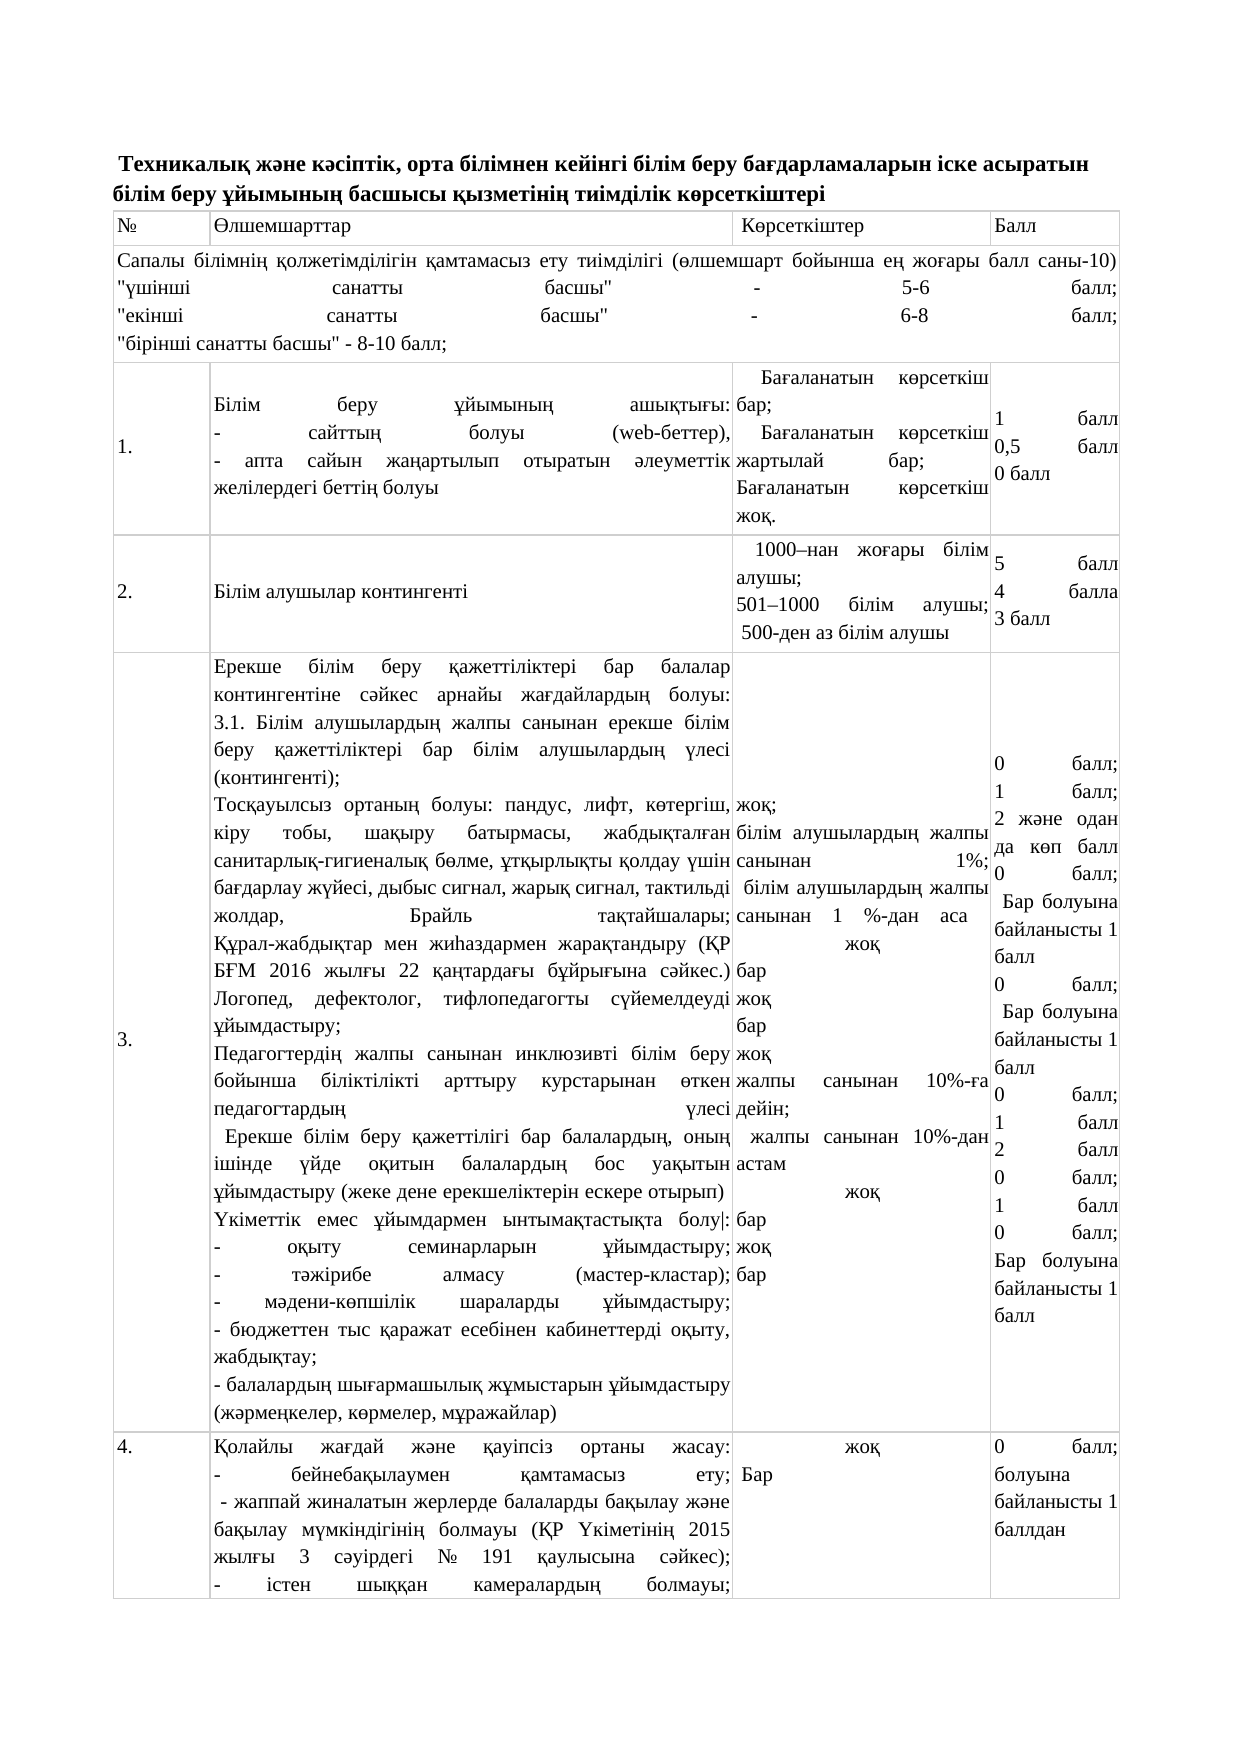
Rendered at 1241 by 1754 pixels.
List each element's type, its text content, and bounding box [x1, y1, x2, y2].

table_cell 3. [114, 653, 209, 1431]
table_cell 5 балл 4 балла 3 балл [991, 536, 1119, 652]
table_cell 1 балл 0,5 балл 0 балл [991, 363, 1119, 534]
table_cell 0 балл; 1 балл; 2 және одан да көп балл 0 балл; Бар болуына байланысты 1 балл 0 балл; Бар болуына байланысты 1 балл 0 балл; 1 балл 2 балл 0 балл; 1 балл 0 балл; Бар болуына байланысты 1 балл [991, 653, 1119, 1431]
table_header Балл [991, 212, 1119, 245]
table_cell 1. [114, 363, 209, 534]
table_cell Ерекше білім беру қажеттіліктері бар балалар контингентіне сәйкес арнайы жағдайлардың болуы: 3.1. Білім алушылардың жалпы санынан ерекше білім беру қажеттіліктері бар білім алушылардың үлесі (контингенті); Тосқауылсыз ортаның болуы: пандус, лифт, көтергіш, кіру тобы, шақыру батырмасы, жабдықталған санитарлық-гигиеналық бөлме, ұтқырлықты қолдау үшін бағдарлау жүйесі, дыбыс сигнал, жарық сигнал, тактильді жолдар, Брайль тақтайшалары; Құрал-жабдықтар мен жиһаздармен жарақтандыру (ҚР БҒМ 2016 жылғы 22 қаңтардағы бұйрығына сәйкес.) Логопед, дефектолог, тифлопедагогты сүйемелдеуді ұйымдастыру; Педагогтердің жалпы санынан инклюзивті білім беру бойынша біліктілікті арттыру курстарынан өткен педагогтардың үлесі Ерекше білім беру қажеттілігі бар балалардың, оның ішінде үйде оқитын балалардың бос уақытын ұйымдастыру (жеке дене ерекшеліктерін ескере отырып) Үкіметтік емес ұйымдармен ынтымақтастықта болу|: - оқыту семинарларын ұйымдастыру; - тәжірибе алмасу (мастер-кластар); - мәдени-көпшілік шараларды ұйымдастыру; - бюджеттен тыс қаражат есебінен кабинеттерді оқыту, жабдықтау; - балалардың шығармашылық жұмыстарын ұйымдастыру (жәрмеңкелер, көрмелер, мұражайлар) [211, 653, 732, 1431]
text Техникалық және кәсіптік, орта білімнен кейінгі білім беру бағдарламаларын іске асыратын білім беру ұйымының басшысы қызметінің тиімділік көрсеткіштері [112, 150, 1128, 207]
table_header № [114, 212, 209, 245]
table_cell 4. [114, 1433, 209, 1598]
table_cell жоқ; білім алушылардың жалпы санынан 1%; білім алушылардың жалпы санынан 1 %-дан аса жоқ бар жоқ бар жоқ жалпы санынан 10%-ға дейін; жалпы санынан 10%-дан астам жоқ бар жоқ бар [733, 653, 990, 1431]
table_cell Білім беру ұйымының ашықтығы: - сайттың болуы (web-беттер), - апта сайын жаңартылып отыратын әлеуметтік желілердегі беттің болуы [211, 363, 732, 534]
table_cell жоқ Бар [733, 1433, 990, 1598]
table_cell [211, 1433, 732, 1598]
table_cell 2. [114, 536, 209, 652]
table_cell Білім алушылар контингенті [211, 536, 732, 652]
table_header Көрсеткіштер [733, 212, 990, 245]
table_cell Бағаланатын көрсеткіш бар; Бағаланатын көрсеткіш жартылай бар; Бағаланатын көрсеткіш жоқ. [733, 363, 990, 534]
table_cell Сапалы білімнің қолжетімділігін қамтамасыз ету тиімділігі (өлшемшарт бойынша ең жоғары балл саны-10) "үшінші санатты басшы" - 5-6 балл; "екінші санатты басшы" - 6-8 балл; "бірінші санатты басшы" - 8-10 балл; [114, 246, 1119, 362]
table_cell 1000–нан жоғары білім алушы; 501–1000 білім алушы; 500-ден аз білім алушы [733, 536, 990, 652]
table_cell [991, 1433, 1119, 1598]
table_header Өлшемшарттар [211, 212, 732, 245]
